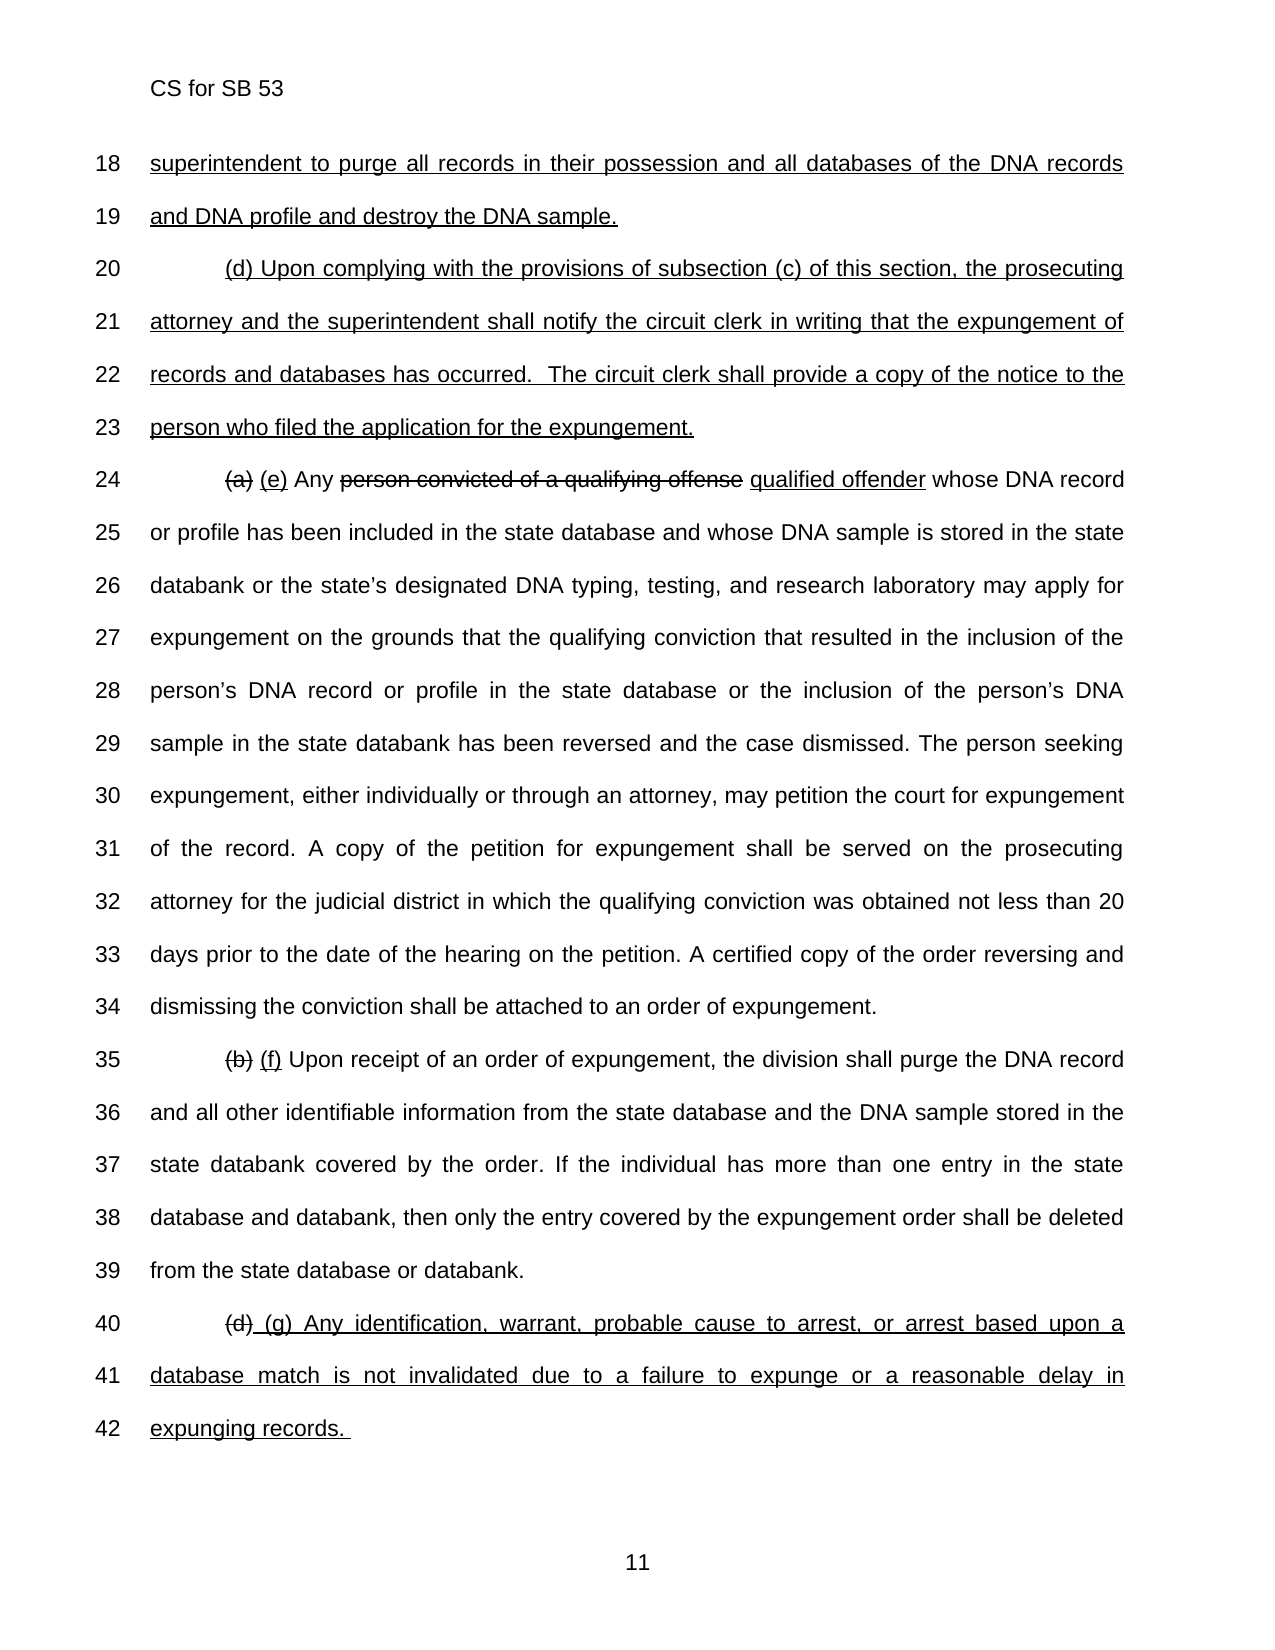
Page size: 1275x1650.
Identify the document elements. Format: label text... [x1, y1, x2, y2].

text (a) (e) Any person convicted of a qualifying offense qualified offender whose DNA record or profile has been included in the state database and whose DNA sample is stored in the state databank or the state’s designated DNA typing, testing, and research laboratory may apply for expungement on the grounds that the qualifying conviction that resulted in the inclusion of the person’s DNA record or profile in the state database or the inclusion of the person’s DNA sample in the state databank has been reversed and the case dismissed. The person seeking expungement, either individually or through an attorney, may petition the court for expungement of the record. A copy of the petition for expungement shall be served on the prosecuting attorney for the judicial district in which the qualifying conviction was obtained not less than 20 days prior to the date of the hearing on the petition. A certified copy of the order reversing and dismissing the conviction shall be attached to an order of expungement. [150, 466, 1125, 1020]
text (d) (g) Any identification, warrant, probable cause to arrest, or arrest based upon a database match is not invalidated due to a failure to expunge or a reasonable delay in expunging records. [150, 1309, 1125, 1385]
text (b) (f) Upon receipt of an order of expungement, the division shall purge the DNA record and all other identifiable information from the state database and the DNA sample stored in the state databank covered by the order. If the individual has more than one entry in the state database and databank, then only the entry covered by the expungement order shall be deleted from the state database or databank. [150, 1046, 1125, 1283]
text (d) Upon complying with the provisions of subsection (c) of this section, the prosecuting attorney and the superintendent shall notify the circuit clerk in writing that the expungement of records and databases has occurred. The circuit clerk shall provide a copy of the notice to the person who filed the application for the expungement. [150, 255, 1125, 384]
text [150, 150, 1125, 229]
text (d) Upon complying with the provisions of subsection (c) of this section, the prosecuting attorney and the superintendent shall notify the circuit clerk in writing that the expungement of records and databases has occurred. The circuit clerk shall provide a copy of the notice to the person who filed the application for the expungement. [150, 385, 1125, 440]
text (d) (g) Any identification, warrant, probable cause to arrest, or arrest based upon a database match is not invalidated due to a failure to expunge or a reasonable delay in expunging records. [150, 1386, 1125, 1441]
